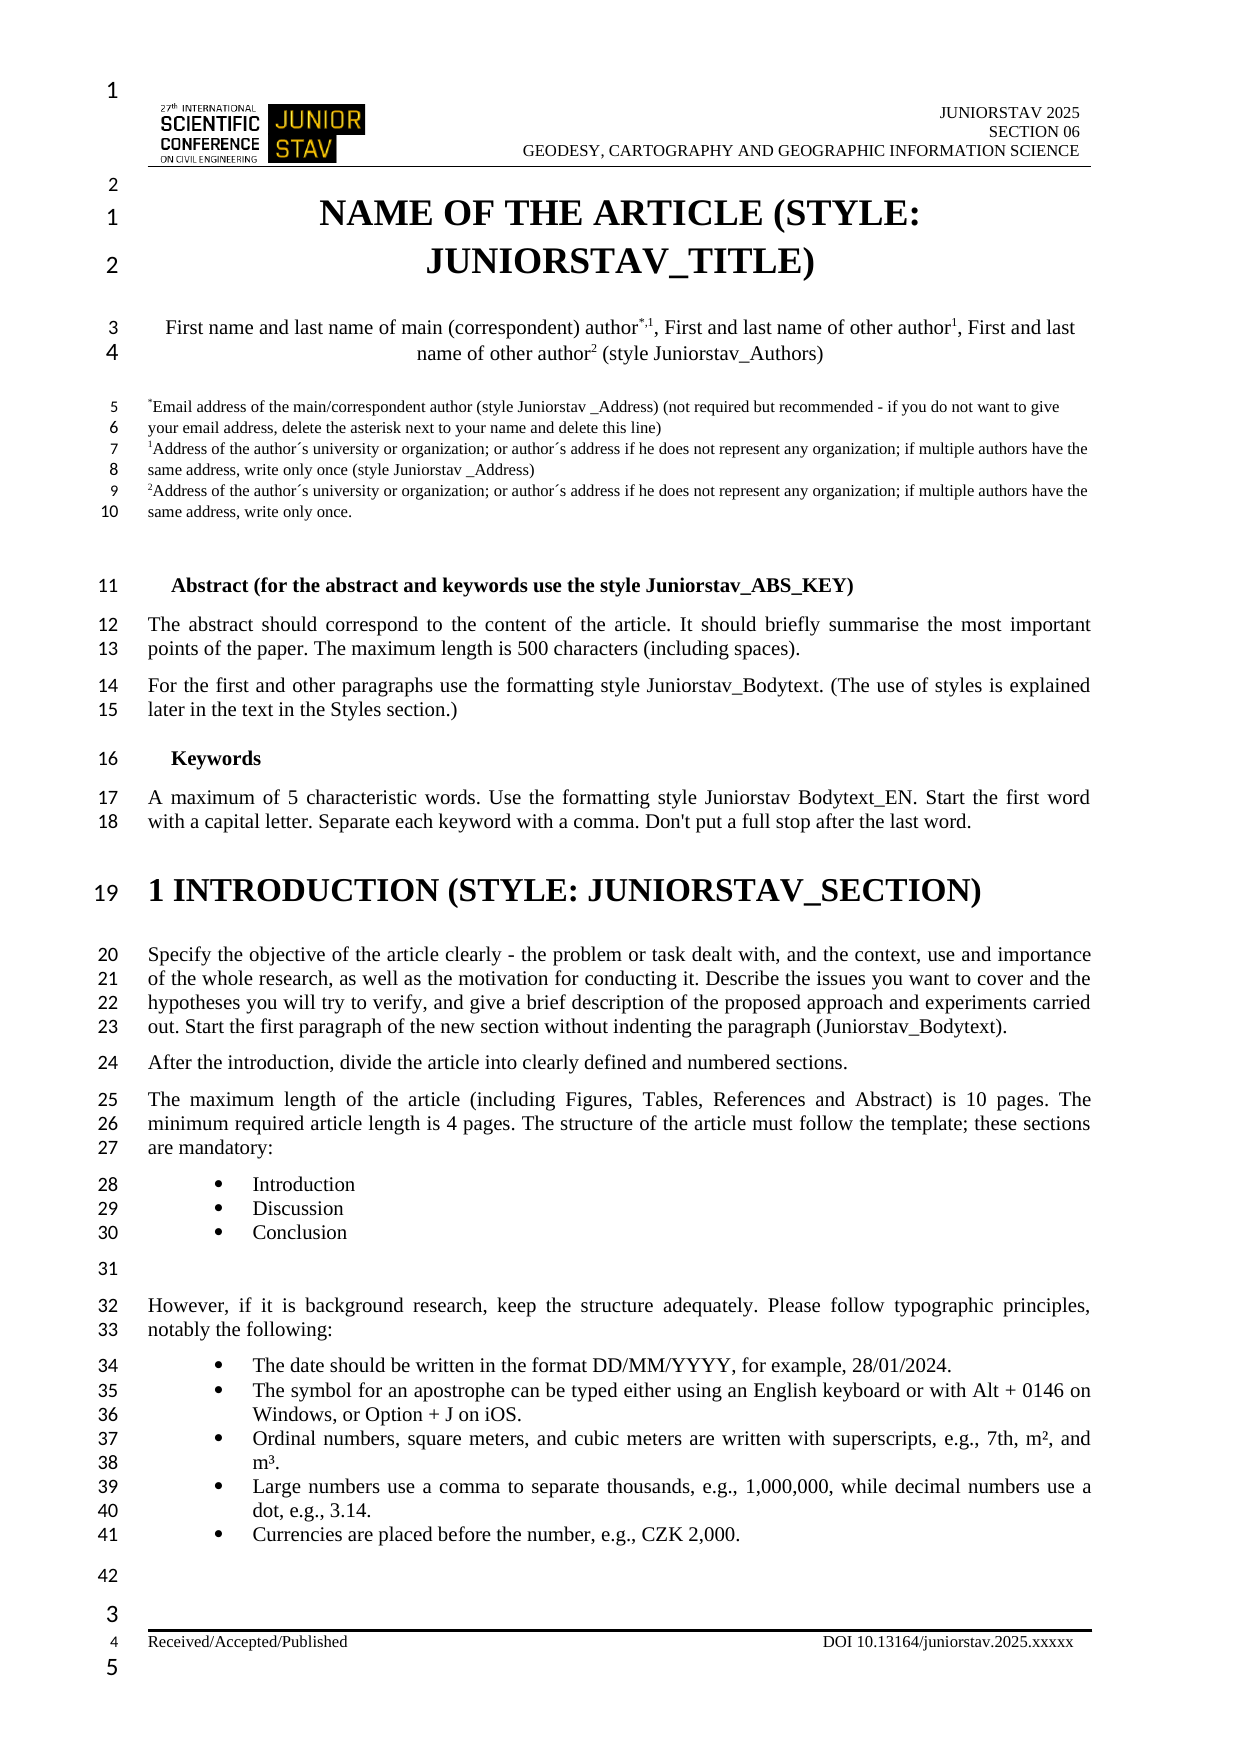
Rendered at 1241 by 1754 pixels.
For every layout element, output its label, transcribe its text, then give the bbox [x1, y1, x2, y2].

text However, if it is background research, keep the structure adequately. Please follow typographic principles, notably the following: [148, 1293, 1092, 1341]
text 2Address of the author´s university or organization; or author´s address if he does not represent any organization; if multiple authors have the same address, write only once. [148, 481, 1092, 521]
text 1 INTRODUCTION (style: juniorstav_section) [148, 870, 1092, 909]
text Specify the objective of the article clearly - the problem or task dealt with, and the context, use and importance of the whole research, as well as the motivation for conducting it. Describe the issues you want to cover and the hypotheses you will try to verify, and give a brief description of the proposed approach and experiments carried out. Start the first paragraph of the new section without indenting the paragraph (Juniorstav_Bodytext). [148, 942, 1092, 1038]
text Discussion [215, 1196, 1092, 1220]
text The abstract should correspond to the content of the article. It should briefly summarise the most important points of the paper. The maximum length is 500 characters (including spaces). [148, 612, 1092, 660]
text *Email address of the main/correspondent author (style Juniorstav _Address) (not required but recommended - if you do not want to give your email address, delete the asterisk next to your name and delete this line) [148, 397, 1092, 437]
text Conclusion [215, 1220, 1092, 1244]
text A maximum of 5 characteristic words. Use the formatting style Juniorstav Bodytext_EN. Start the first word with a capital letter. Separate each keyword with a comma. Don't put a full stop after the last word. [148, 785, 1092, 833]
text Introduction [215, 1172, 1092, 1196]
text Abstract (for the abstract and keywords use the style Juniorstav_ABS_KEY) [148, 573, 1092, 597]
text After the introduction, divide the article into clearly defined and numbered sections. [148, 1050, 1092, 1074]
text The symbol for an apostrophe can be typed either using an English keyboard or with Alt + 0146 on Windows, or Option + J on iOS. [215, 1377, 1092, 1426]
text The date should be written in the format DD/MM/YYYY, for example, 28/01/2024. [215, 1353, 1092, 1377]
text The maximum length of the article (including Figures, Tables, References and Abstract) is 10 pages. The minimum required article length is 4 pages. The structure of the article must follow the template; these sections are mandatory: [148, 1087, 1092, 1159]
text 1Address of the author´s university or organization; or author´s address if he does not represent any organization; if multiple authors have the same address, write only once (style Juniorstav _Address) [148, 439, 1092, 479]
text Ordinal numbers, square meters, and cubic meters are written with superscripts, e.g., 7th, m², and m³. [215, 1426, 1092, 1474]
title name of the article (style: juniorstav_title) [148, 191, 1092, 281]
text Keywords [148, 746, 1092, 770]
text Large numbers use a comma to separate thousands, e.g., 1,000,000, while decimal numbers use a dot, e.g., 3.14. [215, 1474, 1092, 1522]
text Currencies are placed before the number, e.g., CZK 2,000. [215, 1522, 1092, 1546]
picture [159, 103, 365, 163]
text For the first and other paragraphs use the formatting style Juniorstav_Bodytext. (The use of styles is explained later in the text in the Styles section.) [148, 673, 1092, 721]
text First name and last name of main (correspondent) author*,1, First and last name of other author1, First and last name of other author2 (style Juniorstav_Authors) [148, 315, 1092, 365]
